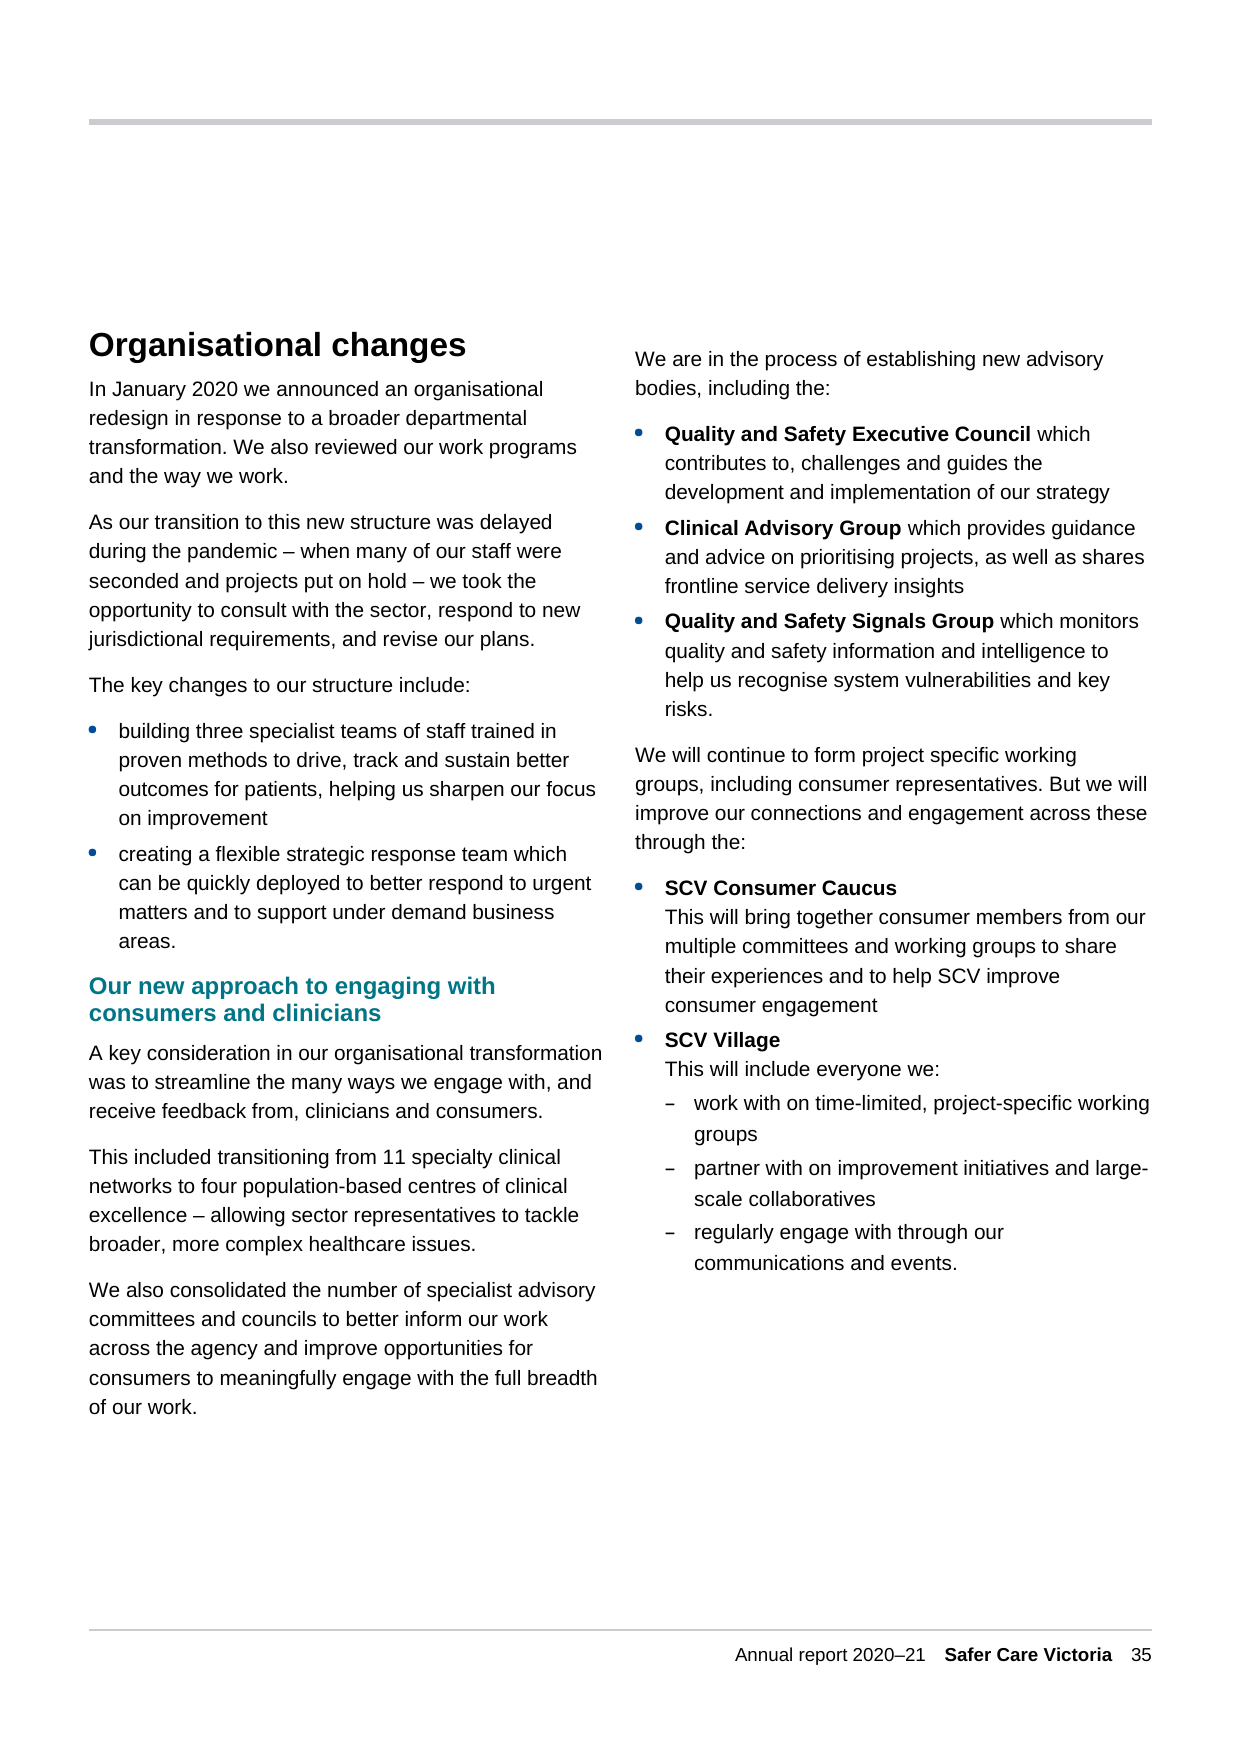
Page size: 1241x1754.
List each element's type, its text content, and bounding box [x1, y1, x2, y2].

text creating a flexible strategic response team which can be quickly deployed to better respond to urgent matters and to support under demand business areas. [89, 836, 605, 953]
subtitle A key consideration in our organisational transformation was to streamline the many ways we engage with, and receive feedback from, clinicians and consumers. [89, 1035, 605, 1123]
text We are in the process of establishing new advisory bodies, including the: [635, 342, 1152, 400]
text Clinical Advisory Group which provides guidance and advice on prioritising projects, as well as shares frontline service delivery insights [635, 510, 1152, 598]
subtitle The key changes to our structure include: [89, 667, 605, 697]
subtitle This included transitioning from 11 specialty clinical networks to four population-based centres of clinical excellence – allowing sector representatives to tackle broader, more complex healthcare issues. [89, 1139, 605, 1256]
text Quality and Safety Signals Group which monitors quality and safety information and intelligence to help us recognise system vulnerabilities and key risks. [635, 604, 1152, 721]
text SCV Consumer Caucus This will bring together consumer members from our multiple committees and working groups to share their experiences and to help SCV improve consumer engagement [635, 871, 1152, 1017]
subtitle In January 2020 we announced an organisational redesign in response to a broader departmental transformation. We also reviewed our work programs and the way we work. [89, 372, 605, 488]
subtitle As our transition to this new structure was delayed during the pandemic – when many of our staff were seconded and projects put on hold – we took the opportunity to consult with the sector, respond to new jurisdictional requirements, and revise our plans. [89, 505, 605, 651]
subtitle Our new approach to engaging with consumers and clinicians [89, 972, 605, 1027]
text building three specialist teams of staff trained in proven methods to drive, track and sustain better outcomes for patients, helping us sharpen our focus on improvement [89, 713, 605, 830]
text Quality and Safety Executive Council which contributes to, challenges and guides the development and implementation of our strategy [635, 417, 1152, 504]
subtitle We also consolidated the number of specialist advisory committees and councils to better inform our work across the agency and improve opportunities for consumers to meaningfully engage with the full breadth of our work. [89, 1273, 605, 1418]
text regularly engage with through our communications and events. [664, 1217, 1152, 1275]
text SCV Village This will include everyone we: [635, 1023, 1152, 1081]
text work with on time-limited, project-specific working groups [664, 1087, 1152, 1146]
text We will continue to form project specific working groups, including consumer representatives. But we will improve our connections and engagement across these through the: [635, 737, 1152, 854]
subtitle Organisational changes [89, 325, 605, 363]
text partner with on improvement initiatives and large-scale collaboratives [664, 1152, 1152, 1210]
